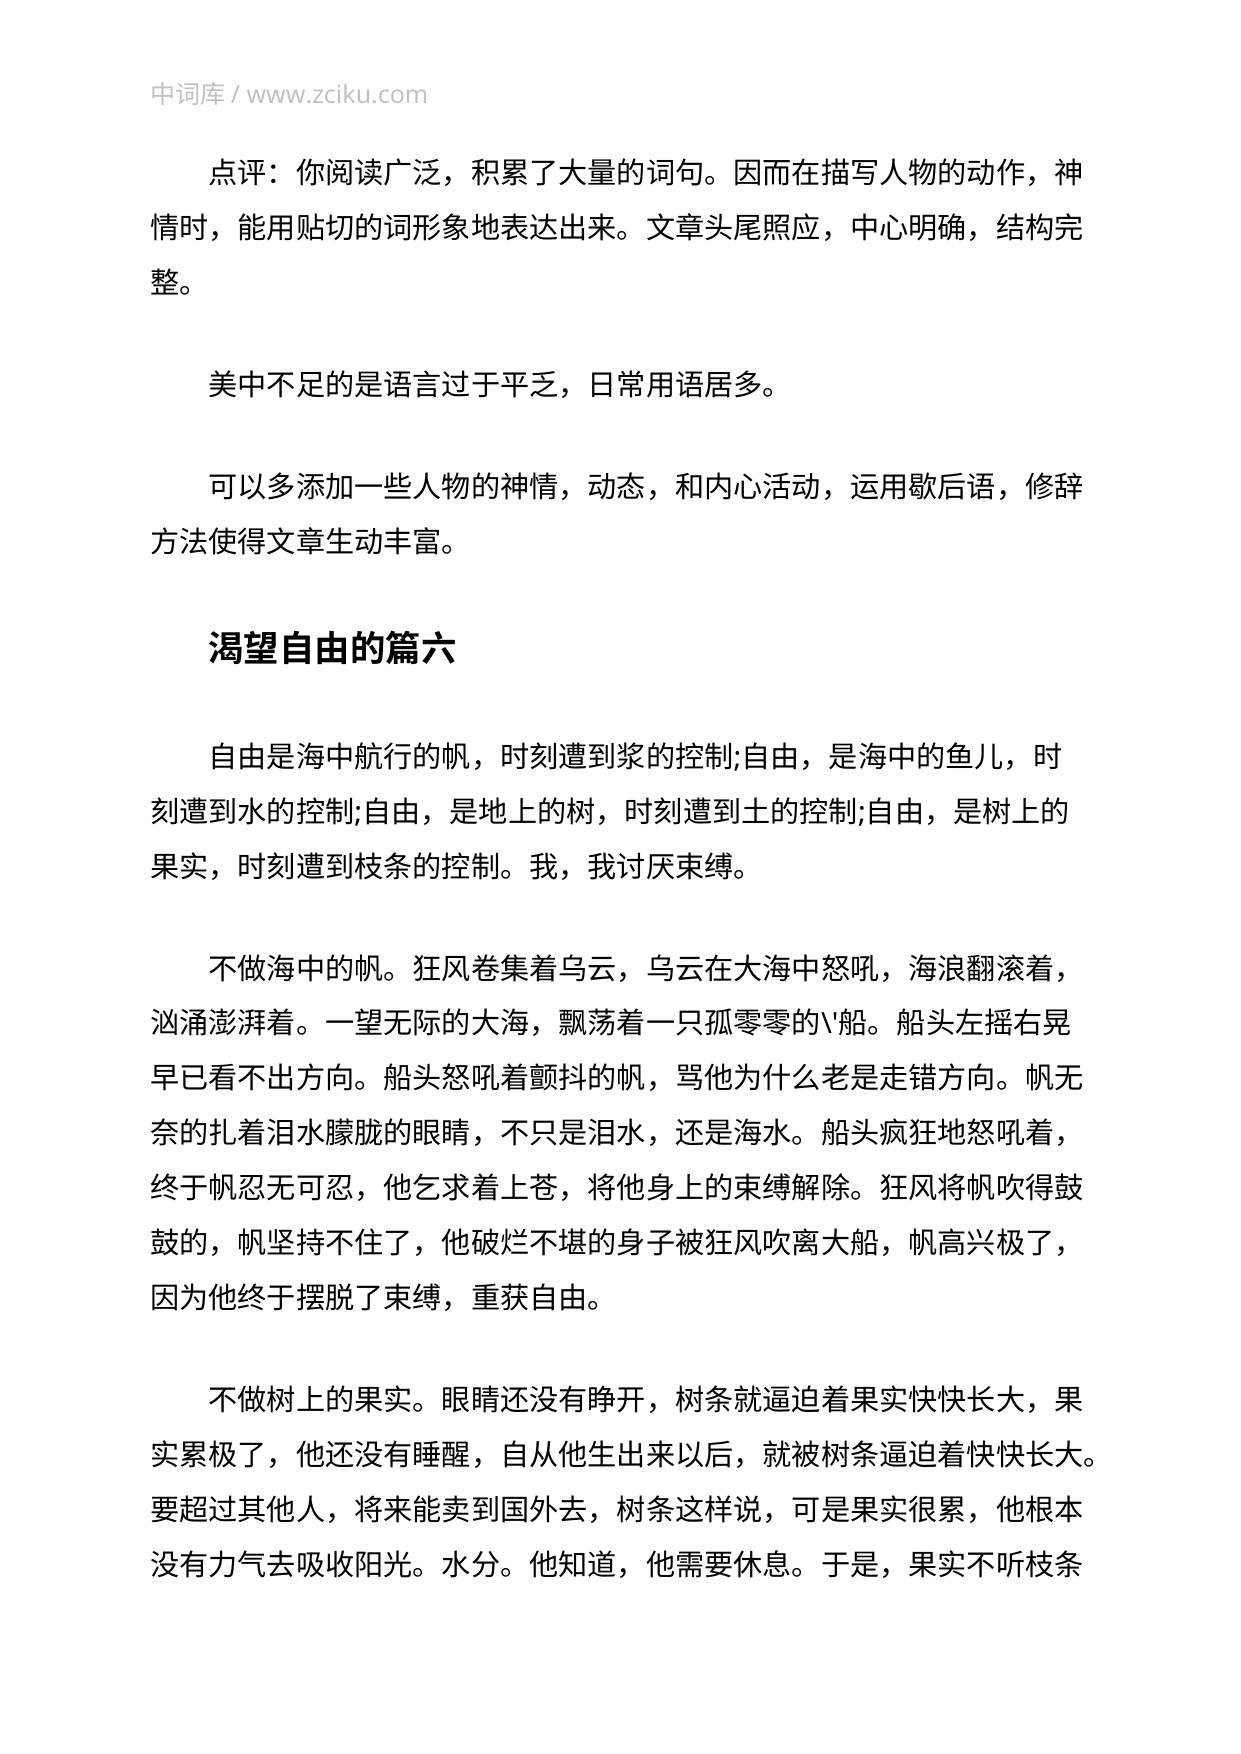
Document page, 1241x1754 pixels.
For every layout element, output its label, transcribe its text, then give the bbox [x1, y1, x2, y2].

text 不做海中的帆。狂风卷集着乌云，乌云在大海中怒吼，海浪翻滚着，汹涌澎湃着。一望无际的大海，飘荡着一只孤零零的\'船。船头左摇右晃早已看不出方向。船头怒吼着颤抖的帆，骂他为什么老是走错方向。帆无奈的扎着泪水朦胧的眼睛，不只是泪水，还是海水。船头疯狂地怒吼着，终于帆忍无可忍，他乞求着上苍，将他身上的束缚解除。狂风将帆吹得鼓鼓的，帆坚持不住了，他破烂不堪的身子被狂风吹离大船，帆高兴极了，因为他终于摆脱了束缚，重获自由。 [150, 945, 1090, 1317]
text 可以多添加一些人物的神情，动态，和内心活动，运用歇后语，修辞方法使得文章生动丰富。 [150, 463, 1090, 561]
text 自由是海中航行的帆，时刻遭到浆的控制;自由，是海中的鱼儿，时刻遭到水的控制;自由，是地上的树，时刻遭到土的控制;自由，是树上的果实，时刻遭到枝条的控制。我，我讨厌束缚。 [150, 733, 1090, 886]
text 渴望自由的篇六 [150, 620, 1090, 671]
text 美中不足的是语言过于平乏，日常用语居多。 [150, 362, 1090, 404]
text 点评：你阅读广泛，积累了大量的词句。因而在描写人物的动作，神情时，能用贴切的词形象地表达出来。文章头尾照应，中心明确，结构完整。 [150, 150, 1090, 302]
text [150, 1376, 1090, 1583]
